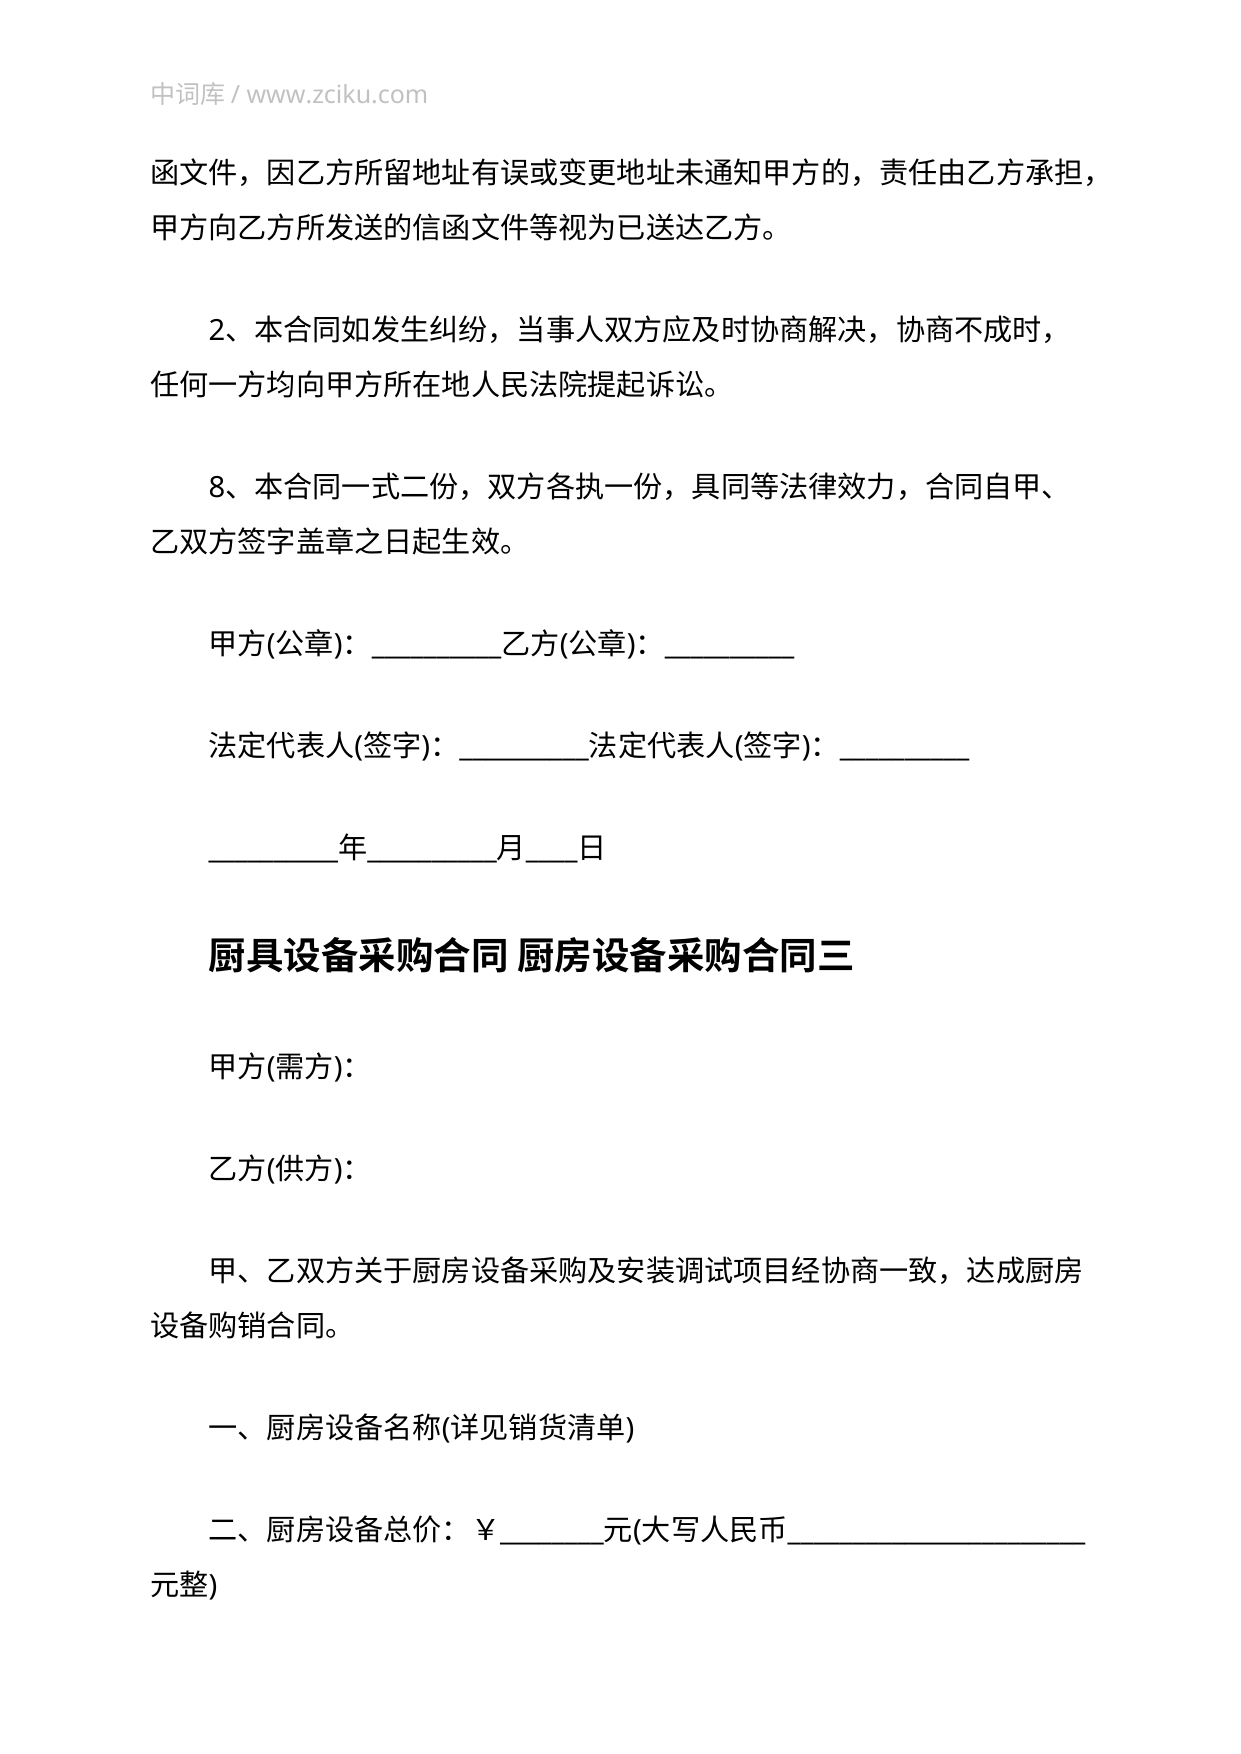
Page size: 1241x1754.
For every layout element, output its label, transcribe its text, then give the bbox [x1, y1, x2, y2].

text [150, 150, 1090, 247]
text __________年__________月____日 [150, 824, 1090, 867]
text 乙方(供方)： [150, 1146, 1090, 1188]
text 法定代表人(签字)：__________法定代表人(签字)：__________ [150, 722, 1090, 764]
text 甲方(需方)： [150, 1043, 1090, 1086]
text 二、厨房设备总价：￥________元(大写人民币_______________________元整) [150, 1506, 1090, 1603]
text 厨具设备采购合同 厨房设备采购合同三 [150, 926, 1090, 980]
text 一、厨房设备名称(详见销货清单) [150, 1404, 1090, 1447]
text 甲、乙双方关于厨房设备采购及安装调试项目经协商一致，达成厨房设备购销合同。 [150, 1247, 1090, 1345]
text 2、本合同如发生纠纷，当事人双方应及时协商解决，协商不成时，任何一方均向甲方所在地人民法院提起诉讼。 [150, 307, 1090, 404]
text 8、本合同一式二份，双方各执一份，具同等法律效力，合同自甲、乙双方签字盖章之日起生效。 [150, 463, 1090, 561]
text 甲方(公章)：__________乙方(公章)：__________ [150, 620, 1090, 663]
